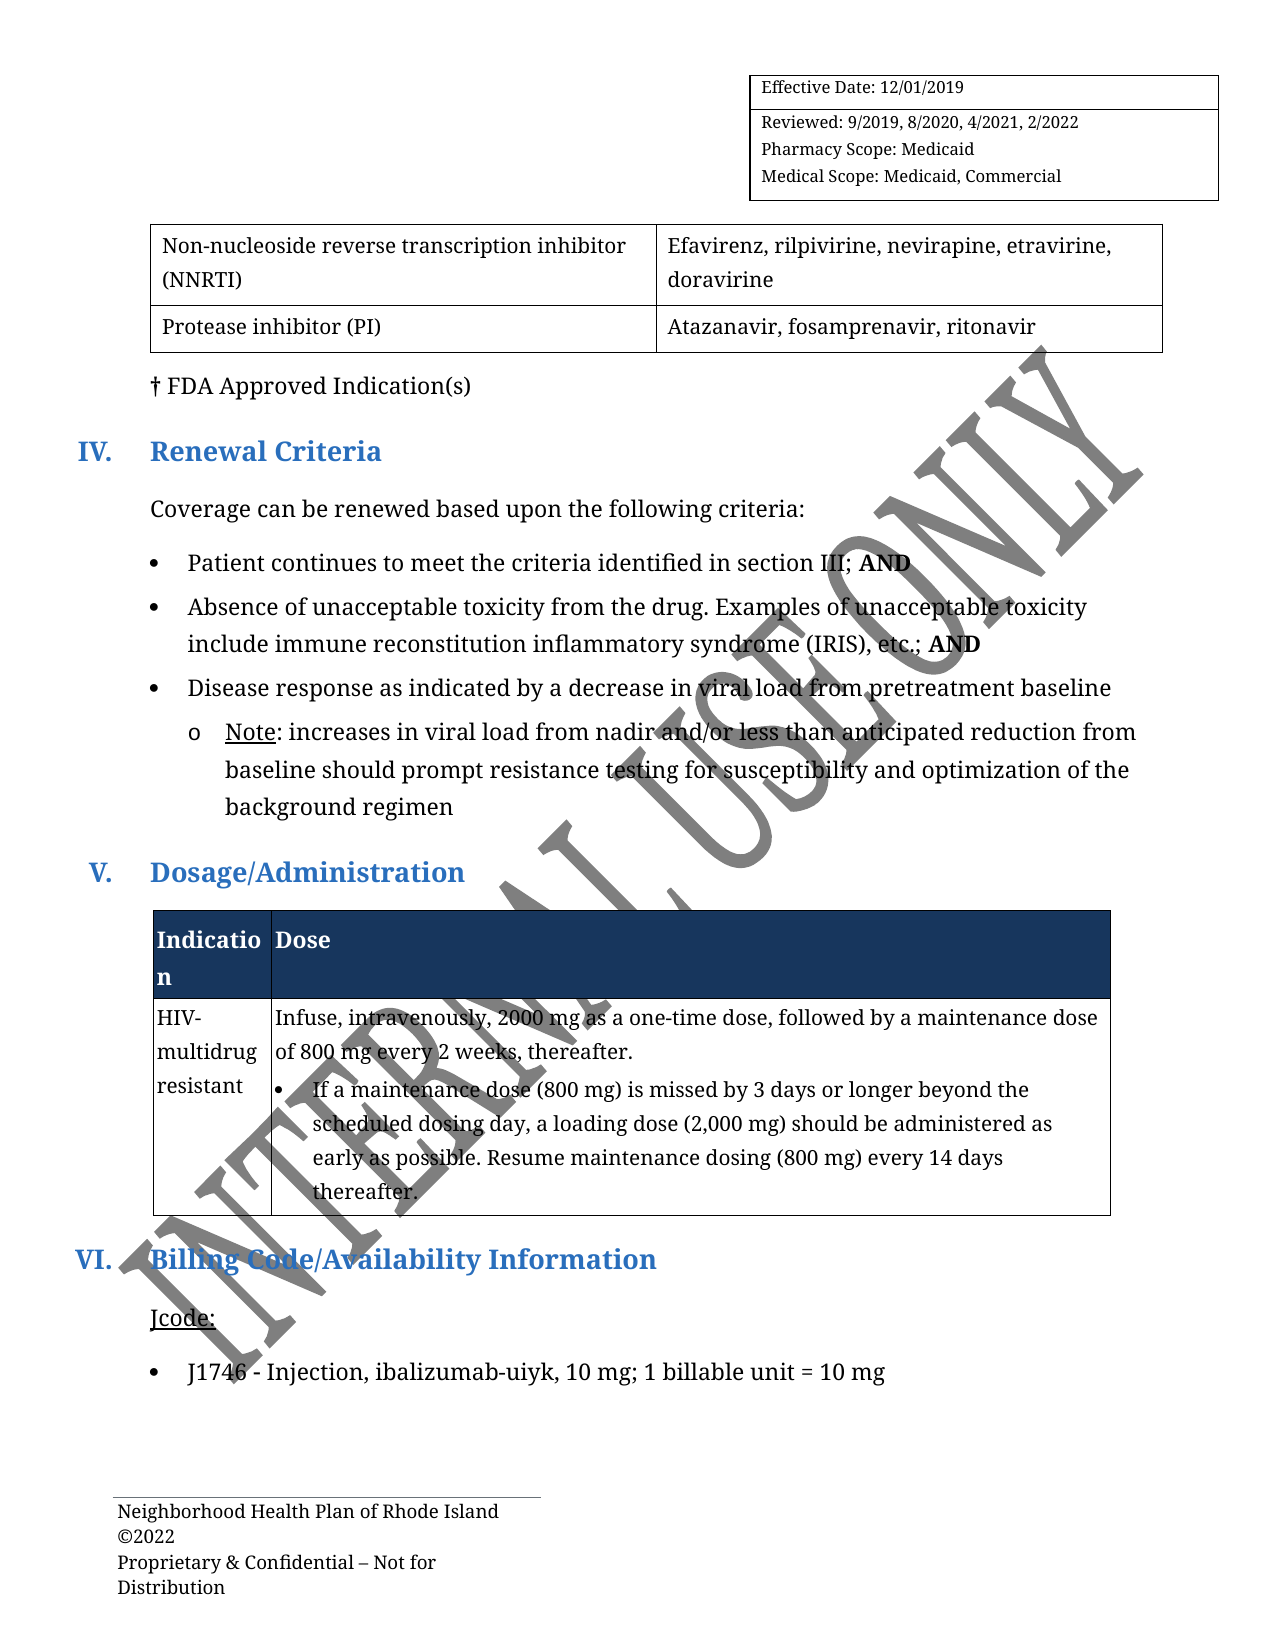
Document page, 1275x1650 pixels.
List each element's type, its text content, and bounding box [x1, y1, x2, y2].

subtitle Dosage/Administration [112, 853, 1162, 890]
table_cell Non-nucleoside reverse transcription inhibitor (NNRTI) [151, 225, 656, 305]
table_cell Protease inhibitor (PI) [151, 306, 656, 352]
list Note: increases in viral load from nadir and/or less than anticipated reduction from baseline should prompt resistance testing for susceptibility and optimization of the background regimen [187, 716, 1162, 822]
text Jcode: [150, 1302, 1162, 1333]
subtitle Renewal Criteria [112, 432, 1162, 469]
table_header Indication [154, 911, 271, 998]
table_cell Infuse, intravenously, 2000 mg as a one-time dose, followed by a maintenance dose of 800 mg every 2 weeks, thereafter. If a maintenance dose (800 mg) is missed by 3 days or longer beyond the scheduled dosing day, a loading dose (2,000 mg) should be administered as early as possible. Resume maintenance dosing (800 mg) every 14 days thereafter. [272, 999, 1110, 1215]
text Absence of unacceptable toxicity from the drug. Examples of unacceptable toxicity include immune reconstitution inflammatory syndrome (IRIS), etc.; AND [150, 591, 1162, 660]
text † FDA Approved Indication(s) [150, 370, 1162, 401]
table_cell Atazanavir, fosamprenavir, ritonavir [657, 306, 1162, 352]
subtitle Billing Code/Availability Information [112, 1241, 1162, 1278]
list J1746 Injection, ibalizumab-uiyk, 10 mg; 1 billable unit = 10 mg [150, 1356, 1162, 1387]
table_cell HIV-multidrug resistant [154, 999, 271, 1215]
table_header Dose [272, 911, 1110, 998]
text Disease response as indicated by a decrease in viral load from pretreatment baseline [150, 672, 1162, 703]
text Coverage can be renewed based upon the following criteria: [150, 493, 1162, 524]
text Patient continues to meet the criteria identified in section III; AND [150, 547, 1162, 578]
table_cell Efavirenz, rilpivirine, nevirapine, etravirine, doravirine [657, 225, 1162, 305]
